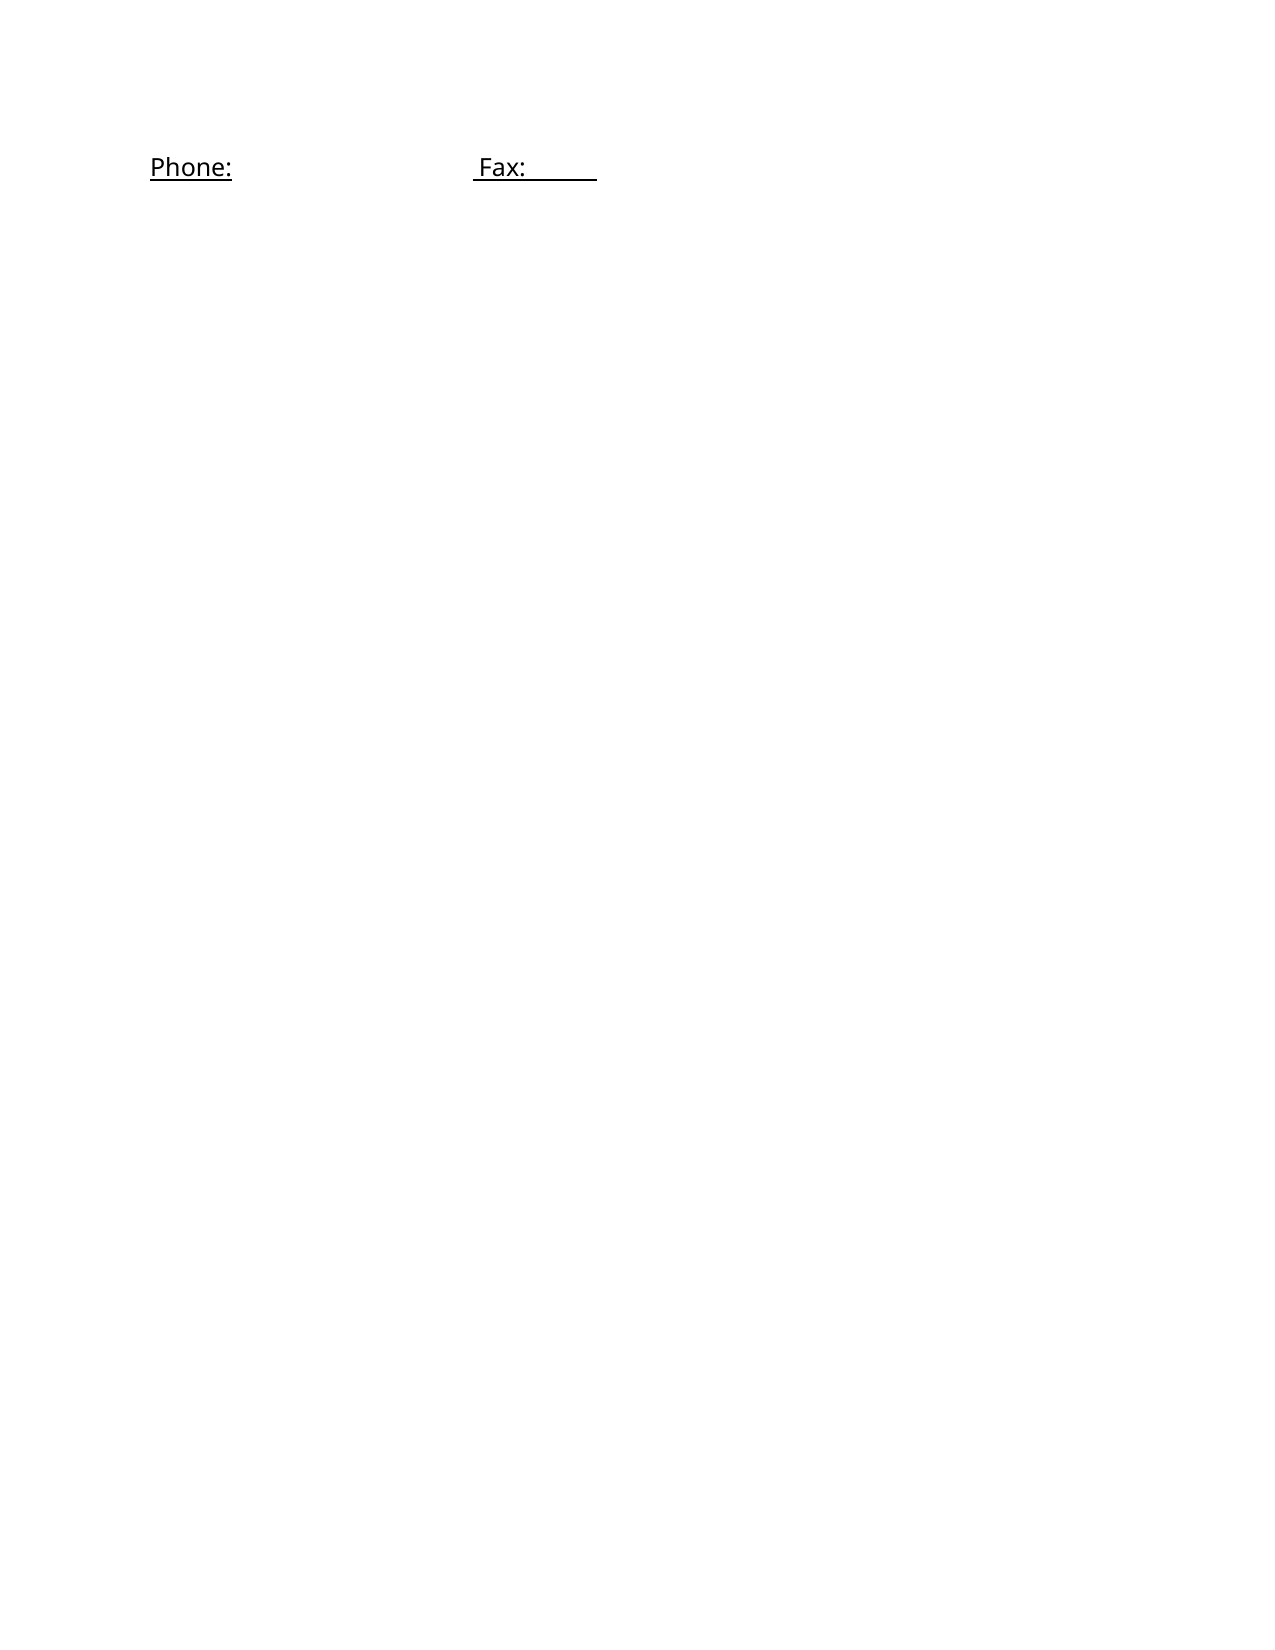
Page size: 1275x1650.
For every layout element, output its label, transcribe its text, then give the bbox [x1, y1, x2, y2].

text Phone: Fax: [150, 150, 1125, 184]
